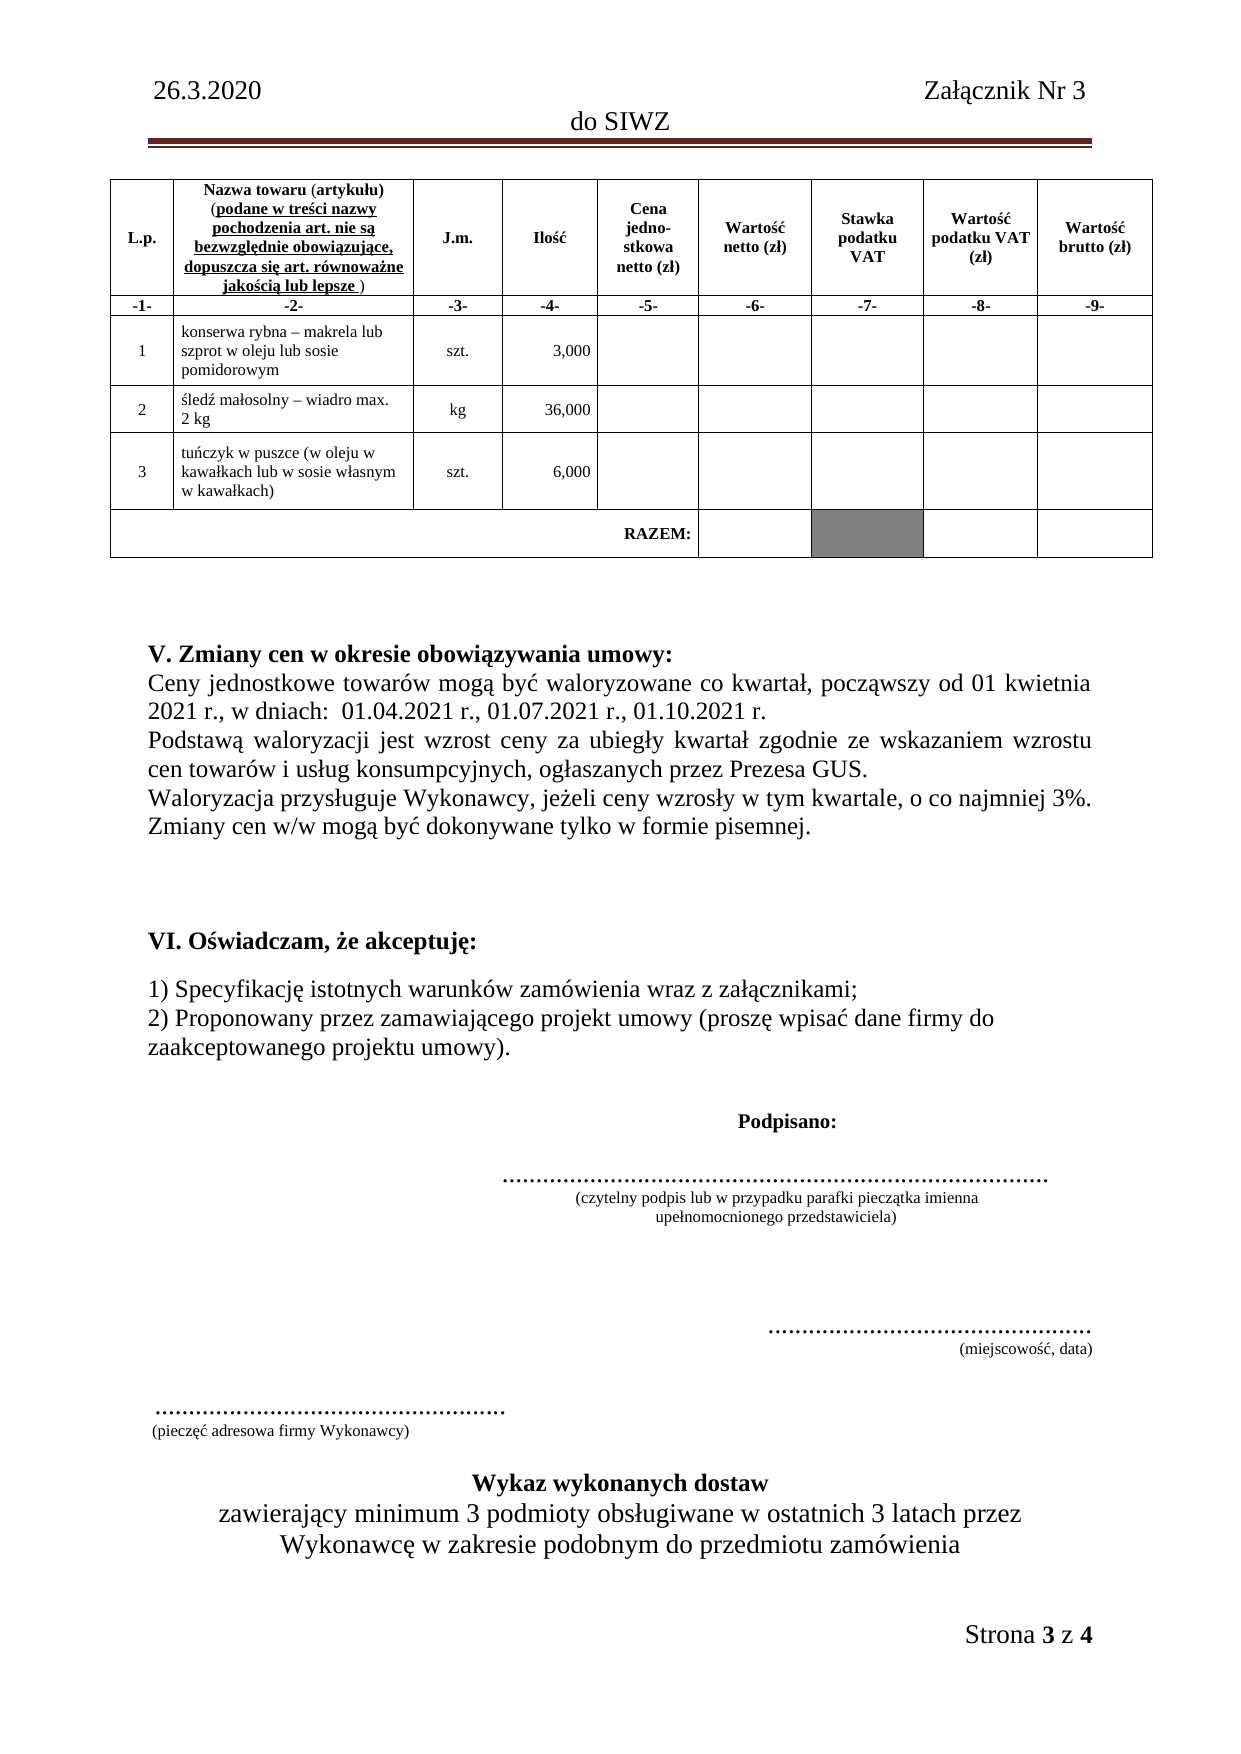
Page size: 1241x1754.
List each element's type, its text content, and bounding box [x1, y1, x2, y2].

text V. Zmiany cen w okresie obowiązywania umowy: [148, 639, 1092, 668]
text 1) Specyfikację istotnych warunków zamówienia wraz z załącznikami; [148, 974, 1092, 1003]
table_cell 6,000 [503, 433, 597, 509]
text (pieczęć adresowa firmy Wykonawcy) [148, 1420, 1092, 1439]
text (miejscowość, data) [148, 1339, 1092, 1358]
table_cell [812, 433, 923, 509]
text zawierający minimum 3 podmioty obsługiwane w ostatnich 3 latach przez Wykonawcę w zakresie podobnym do przedmiotu zamówienia [148, 1497, 1092, 1559]
text VI. Oświadczam, że akceptuję: [148, 926, 1092, 955]
table_header L.p. [111, 180, 173, 295]
text 2) Proponowany przez zamawiającego projekt umowy (proszę wpisać dane firmy do zaakceptowanego projektu umowy). [148, 1003, 1092, 1061]
table_header Cena jedno-stkowa netto (zł) [598, 180, 698, 295]
table_cell -9- [1038, 296, 1152, 315]
table_cell -4- [503, 296, 597, 315]
table_cell [699, 316, 811, 385]
table_cell szt. [414, 316, 502, 385]
table_cell 2 [111, 386, 173, 432]
table_header Ilość [503, 180, 597, 295]
table_cell kg [414, 386, 502, 432]
table_cell [812, 510, 923, 557]
table_cell [1038, 386, 1152, 432]
table_cell [598, 433, 698, 509]
table_cell [924, 510, 1037, 557]
text Podpisano: [475, 1109, 1033, 1133]
text .................................................... [148, 1389, 1092, 1420]
table_cell -6- [699, 296, 811, 315]
table_header Stawka podatku VAT [812, 180, 923, 295]
text Podstawą waloryzacji jest wzrost ceny za ubiegły kwartał zgodnie ze wskazaniem wzrostu cen towarów i usług konsumpcyjnych, ogłaszanych przez Prezesa GUS. [148, 725, 1092, 783]
table_header Nazwa towaru (artykułu) (podane w treści nazwy pochodzenia art. nie są bezwzględnie obowiązujące, dopuszcza się art. równoważne jakością lub lepsze ) [174, 180, 413, 295]
table_header Wartość netto (zł) [699, 180, 811, 295]
text ................................................................................. [466, 1157, 1085, 1188]
text ................................................ [148, 1308, 1092, 1339]
table_cell -1- [111, 296, 173, 315]
table_cell 1 [111, 316, 173, 385]
table_cell [924, 433, 1037, 509]
table_cell konserwa rybna – makrela lub szprot w oleju lub sosie pomidorowym [174, 316, 413, 385]
table_cell szt. [414, 433, 502, 509]
table_cell 3 [111, 433, 173, 509]
table_cell [699, 433, 811, 509]
table_cell [1038, 510, 1152, 557]
text Waloryzacja przysługuje Wykonawcy, jeżeli ceny wzrosły w tym kwartale, o co najmniej 3%. Zmiany cen w/w mogą być dokonywane tylko w formie pisemnej. [148, 783, 1092, 840]
table_cell -5- [598, 296, 698, 315]
table_cell 3,000 [503, 316, 597, 385]
text Wykaz wykonanych dostaw [148, 1468, 1092, 1497]
text (czytelny podpis lub w przypadku parafki pieczątka imienna upełnomocnionego przedstawiciela) [466, 1188, 1085, 1226]
table_cell [699, 386, 811, 432]
table_cell -3- [414, 296, 502, 315]
table_cell RAZEM: [111, 510, 698, 557]
table_cell -7- [812, 296, 923, 315]
table_cell 36,000 [503, 386, 597, 432]
table_header Wartość brutto (zł) [1038, 180, 1152, 295]
table_cell [924, 386, 1037, 432]
table_cell [1038, 433, 1152, 509]
table_header J.m. [414, 180, 502, 295]
table_cell [699, 510, 811, 557]
table_cell -2- [174, 296, 413, 315]
table_cell [1038, 316, 1152, 385]
table_cell śledź małosolny – wiadro max. 2 kg [174, 386, 413, 432]
table_cell -8- [924, 296, 1037, 315]
table_cell [812, 386, 923, 432]
table_header Wartość podatku VAT (zł) [924, 180, 1037, 295]
table_cell [924, 316, 1037, 385]
table_cell tuńczyk w puszce (w oleju w kawałkach lub w sosie własnym w kawałkach) [174, 433, 413, 509]
table_cell [598, 316, 698, 385]
text Ceny jednostkowe towarów mogą być waloryzowane co kwartał, począwszy od 01 kwietnia 2021 r., w dniach: 01.04.2021 r., 01.07.2021 r., 01.10.2021 r. [148, 668, 1092, 725]
table_cell [598, 386, 698, 432]
table_cell [812, 316, 923, 385]
